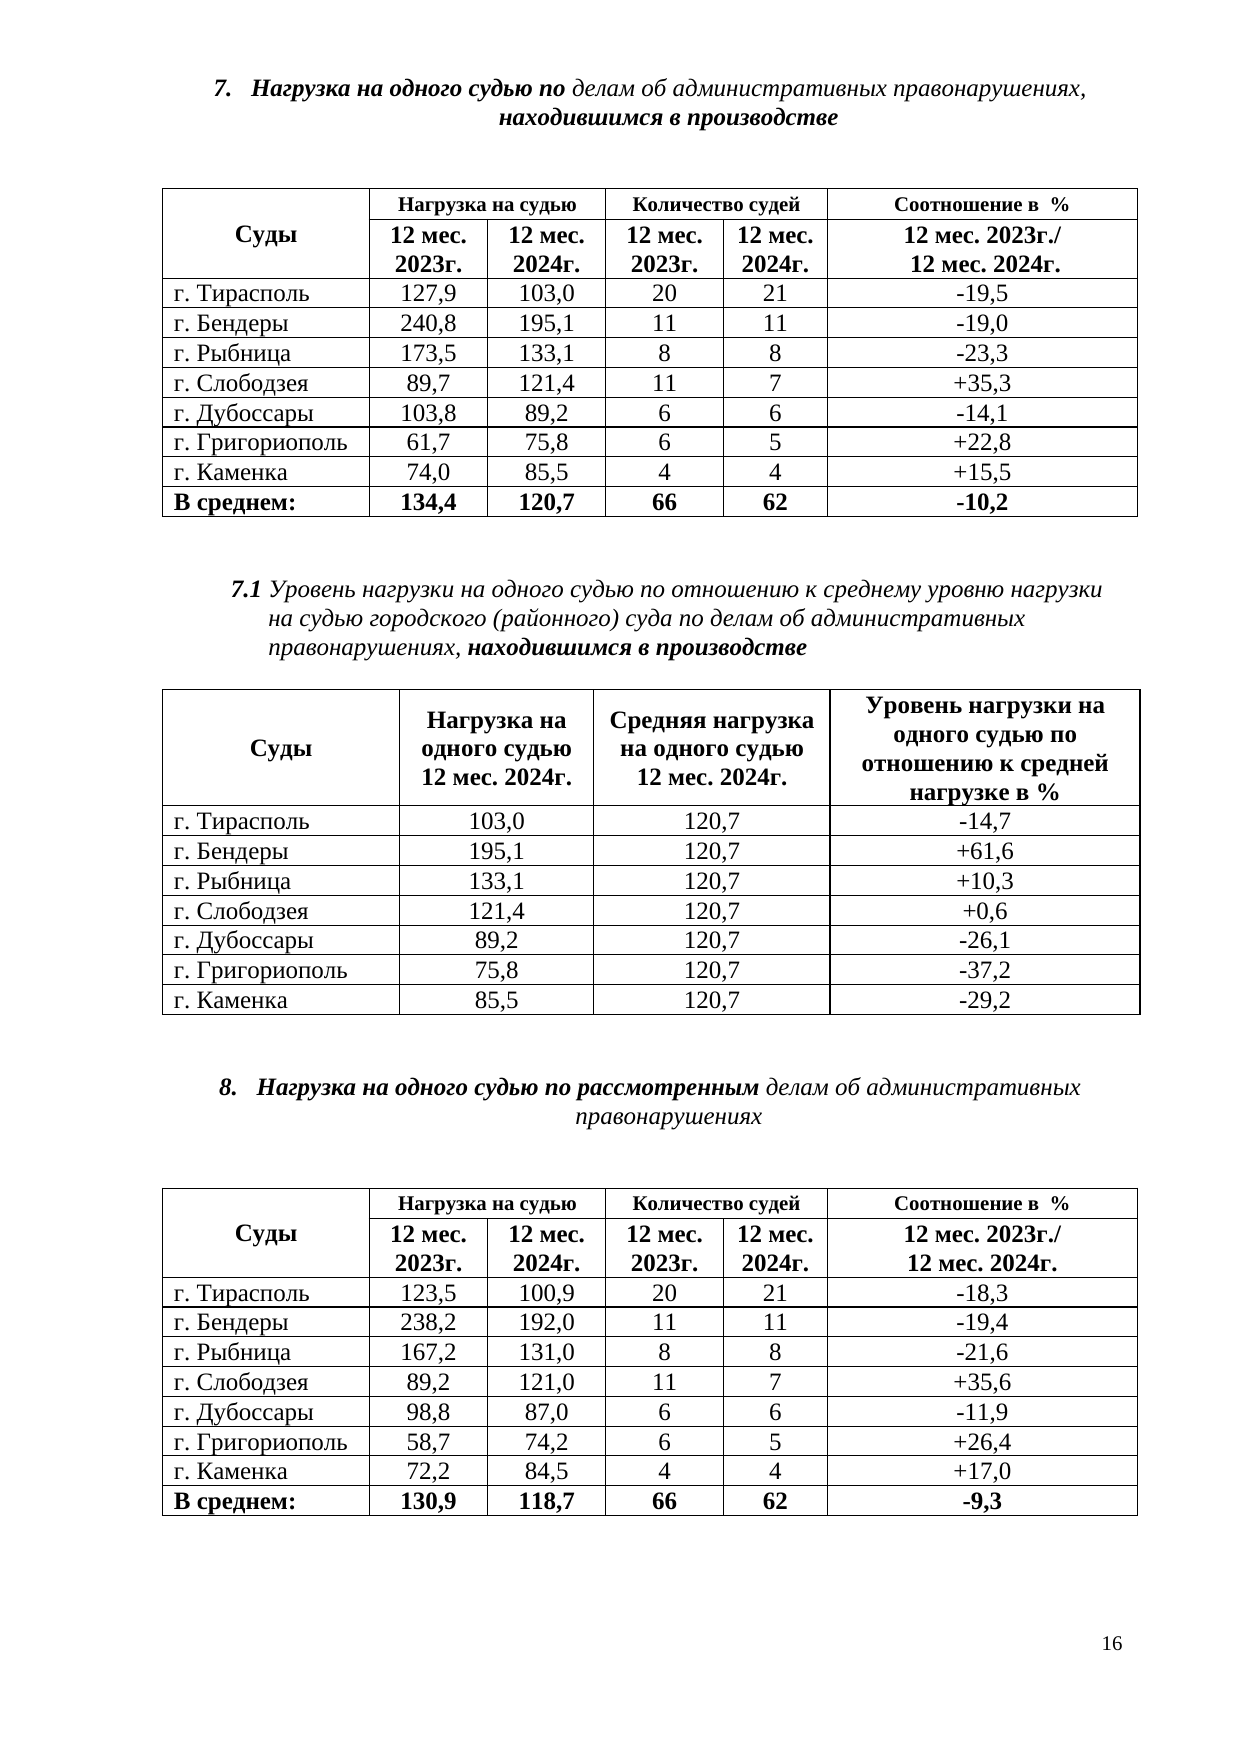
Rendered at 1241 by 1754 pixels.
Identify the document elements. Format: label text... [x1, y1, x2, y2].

table_cell г. Рыбница [163, 1337, 369, 1366]
table_cell 123,5 [370, 1278, 487, 1306]
table_cell 131,0 [488, 1337, 605, 1366]
table_cell 121,4 [488, 368, 605, 397]
table_cell 85,5 [488, 457, 605, 486]
table_cell 11 [606, 1308, 723, 1336]
table_cell 103,8 [370, 398, 487, 426]
table_cell 173,5 [370, 338, 487, 367]
table_cell 12 мес. 2023г. [606, 220, 723, 277]
table_cell +22,8 [828, 428, 1137, 456]
table_cell 12 мес. 2024г. [724, 220, 827, 277]
table_header Нагрузка на судью [370, 1189, 605, 1218]
table_cell +35,3 [828, 368, 1137, 397]
table_cell 11 [606, 1367, 723, 1396]
table_cell -19,0 [828, 308, 1137, 337]
table_cell 133,1 [400, 866, 593, 895]
table_cell 6 [724, 1397, 827, 1426]
table_cell 103,0 [488, 279, 605, 307]
table_cell 62 [724, 487, 827, 516]
table_header Нагрузка на одного судью 12 мес. 2024г. [400, 690, 593, 805]
table_cell 6 [606, 428, 723, 456]
table_cell +26,4 [828, 1427, 1137, 1455]
table_cell 12 мес. 2023г. [370, 1219, 487, 1277]
table_cell г. Каменка [163, 985, 399, 1014]
table_cell 100,9 [488, 1278, 605, 1306]
table_cell 12 мес. 2024г. [724, 1219, 827, 1277]
table_cell 12 мес. 2023г. [606, 1219, 723, 1277]
table_cell 167,2 [370, 1337, 487, 1366]
table_cell 66 [606, 1486, 723, 1515]
table_cell 192,0 [488, 1308, 605, 1336]
table_cell -14,1 [828, 398, 1137, 426]
table_cell 12 мес. 2024г. [488, 1219, 605, 1277]
table_header Количество судей [606, 189, 827, 219]
table_cell 74,0 [370, 457, 487, 486]
table_cell г. Бендеры [163, 1308, 369, 1336]
table_cell 195,1 [400, 836, 593, 865]
table_cell 58,7 [370, 1427, 487, 1455]
table_cell 4 [606, 457, 723, 486]
table_cell -29,2 [831, 985, 1139, 1014]
table_cell -26,1 [831, 926, 1139, 954]
table_cell В среднем: [163, 487, 369, 516]
table_cell -18,3 [828, 1278, 1137, 1306]
table_cell г. Слободзея [163, 1367, 369, 1396]
table_cell 98,8 [370, 1397, 487, 1426]
table_cell 5 [724, 1427, 827, 1455]
table_cell 89,2 [400, 926, 593, 954]
table_cell В среднем: [163, 1486, 369, 1515]
table_header Соотношение в % [828, 189, 1137, 219]
table_cell 85,5 [400, 985, 593, 1014]
list Нагрузка на одного судью по рассмотренным делам об административных правонарушениях [177, 1072, 1122, 1130]
table_cell 6 [606, 1427, 723, 1455]
table_cell -9,3 [828, 1486, 1137, 1515]
table_cell г. Слободзея [163, 368, 369, 397]
table_cell 74,2 [488, 1427, 605, 1455]
table_cell -21,6 [828, 1337, 1137, 1366]
table_cell -37,2 [831, 955, 1139, 984]
table_cell 20 [606, 1278, 723, 1306]
table_cell г. Каменка [163, 457, 369, 486]
table_cell г. Дубоссары [163, 1397, 369, 1426]
table_cell г. Дубоссары [163, 926, 399, 954]
table_cell г. Бендеры [163, 836, 399, 865]
table_cell +10,3 [831, 866, 1139, 895]
table_cell 75,8 [488, 428, 605, 456]
table_cell 120,7 [594, 955, 829, 984]
table_cell 66 [606, 487, 723, 516]
table_cell 6 [606, 1397, 723, 1426]
table_cell 61,7 [370, 428, 487, 456]
list Нагрузка на одного судью по делам об административных правонарушениях, находившимся в производстве [177, 73, 1122, 131]
table_cell 4 [724, 1456, 827, 1485]
table_cell +0,6 [831, 896, 1139, 924]
table_cell 4 [724, 457, 827, 486]
table_cell г. Рыбница [163, 866, 399, 895]
table_cell -11,9 [828, 1397, 1137, 1426]
table_cell 12 мес. 2023г./ 12 мес. 2024г. [828, 220, 1137, 277]
table_cell г. Тирасполь [163, 806, 399, 835]
table_cell г. Григориополь [163, 1427, 369, 1455]
table_cell 5 [724, 428, 827, 456]
table_cell 6 [606, 398, 723, 426]
table_header Уровень нагрузки на одного судью по отношению к средней нагрузке в % [831, 690, 1139, 805]
table_cell г. Рыбница [163, 338, 369, 367]
table_cell 20 [606, 279, 723, 307]
table_cell 127,9 [370, 279, 487, 307]
table_cell 120,7 [594, 896, 829, 924]
table_cell +17,0 [828, 1456, 1137, 1485]
table_cell г. Дубоссары [163, 398, 369, 426]
table_cell -14,7 [831, 806, 1139, 835]
table_cell +15,5 [828, 457, 1137, 486]
table_cell 120,7 [594, 926, 829, 954]
table_cell 21 [724, 279, 827, 307]
table_cell 84,5 [488, 1456, 605, 1485]
table_cell 12 мес. 2023г. [370, 220, 487, 277]
table_cell 72,2 [370, 1456, 487, 1485]
table_header Нагрузка на судью [370, 189, 605, 219]
table_cell 12 мес. 2023г./ 12 мес. 2024г. [828, 1219, 1137, 1277]
table_header Суды [163, 189, 369, 277]
table_cell 89,2 [488, 398, 605, 426]
table_cell 120,7 [594, 985, 829, 1014]
table_cell -23,3 [828, 338, 1137, 367]
table_cell 11 [724, 1308, 827, 1336]
table_header Количество судей [606, 1189, 827, 1218]
table_cell г. Тирасполь [163, 1278, 369, 1306]
table_cell 11 [724, 308, 827, 337]
table_cell 121,0 [488, 1367, 605, 1396]
table_cell 8 [606, 1337, 723, 1366]
table_cell 12 мес. 2024г. [488, 220, 605, 277]
table_cell 11 [606, 368, 723, 397]
table_cell 118,7 [488, 1486, 605, 1515]
list Уровень нагрузки на одного судью по отношению к среднему уровню нагрузки на судью городского (районного) суда по делам об административных правонарушениях, находившимся в производстве [231, 574, 1122, 661]
table_cell 7 [724, 1367, 827, 1396]
table_cell 134,4 [370, 487, 487, 516]
table_cell 120,7 [594, 806, 829, 835]
table_cell 133,1 [488, 338, 605, 367]
table_cell 8 [606, 338, 723, 367]
table_cell 8 [724, 1337, 827, 1366]
table_cell 195,1 [488, 308, 605, 337]
table_cell 89,2 [370, 1367, 487, 1396]
table_cell 62 [724, 1486, 827, 1515]
table_cell 120,7 [488, 487, 605, 516]
table_cell -19,4 [828, 1308, 1137, 1336]
table_cell г. Слободзея [163, 896, 399, 924]
table_cell -10,2 [828, 487, 1137, 516]
table_cell 240,8 [370, 308, 487, 337]
table_header Соотношение в % [828, 1189, 1137, 1218]
table_cell г. Григориополь [163, 955, 399, 984]
table_cell 7 [724, 368, 827, 397]
table_cell 75,8 [400, 955, 593, 984]
table_cell 11 [606, 308, 723, 337]
table_cell -19,5 [828, 279, 1137, 307]
table_cell 21 [724, 1278, 827, 1306]
table_cell 120,7 [594, 836, 829, 865]
table_cell 87,0 [488, 1397, 605, 1426]
table_header Суды [163, 690, 399, 805]
table_cell г. Григориополь [163, 428, 369, 456]
table_cell г. Бендеры [163, 308, 369, 337]
table_cell 8 [724, 338, 827, 367]
table_cell 89,7 [370, 368, 487, 397]
table_cell 4 [606, 1456, 723, 1485]
table_cell +61,6 [831, 836, 1139, 865]
table_cell 6 [724, 398, 827, 426]
table_header Суды [163, 1189, 369, 1277]
table_cell 130,9 [370, 1486, 487, 1515]
table_cell 238,2 [370, 1308, 487, 1336]
table_cell г. Каменка [163, 1456, 369, 1485]
table_header Средняя нагрузка на одного судью 12 мес. 2024г. [594, 690, 829, 805]
table_cell г. Тирасполь [163, 279, 369, 307]
table_cell 121,4 [400, 896, 593, 924]
table_cell 103,0 [400, 806, 593, 835]
table_cell 120,7 [594, 866, 829, 895]
table_cell +35,6 [828, 1367, 1137, 1396]
